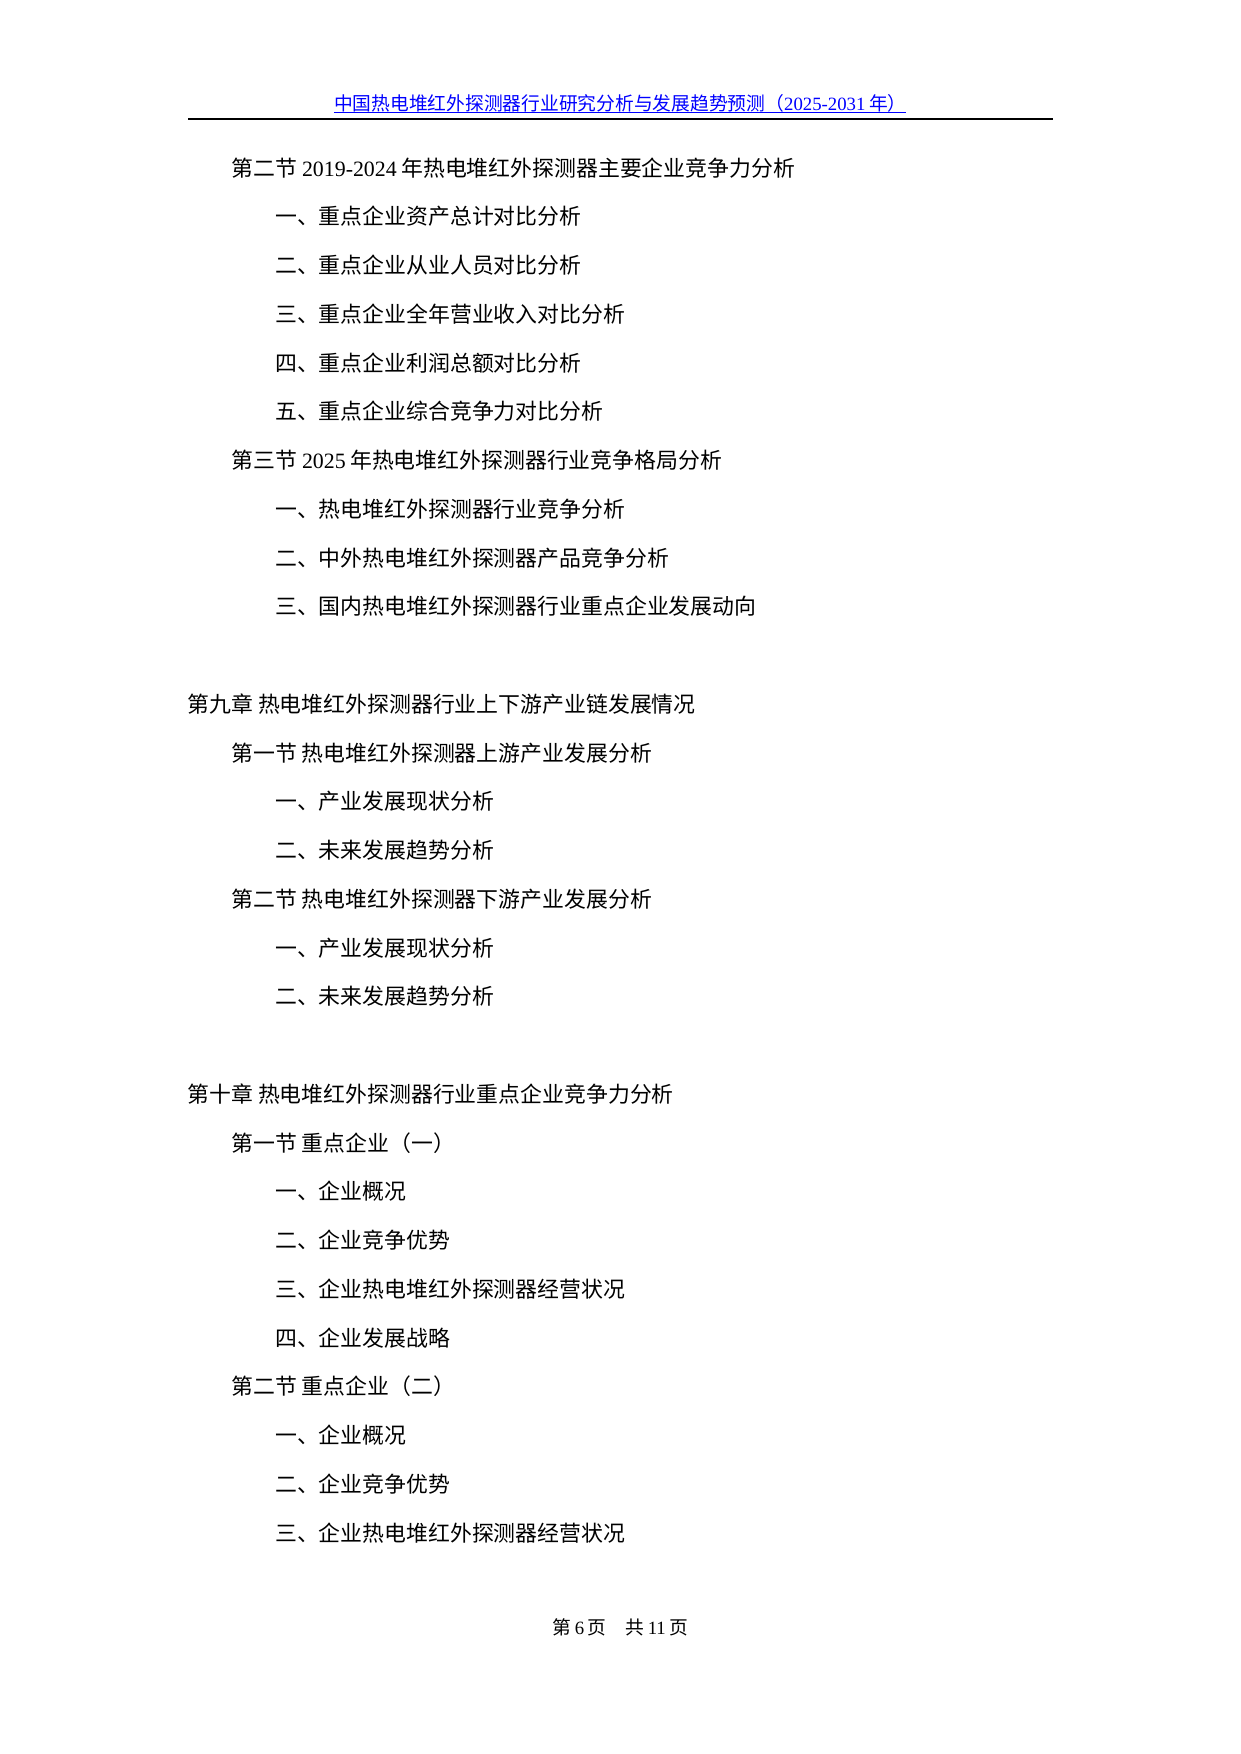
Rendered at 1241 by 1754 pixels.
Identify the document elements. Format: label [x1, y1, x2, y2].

text [187, 150, 1053, 1548]
